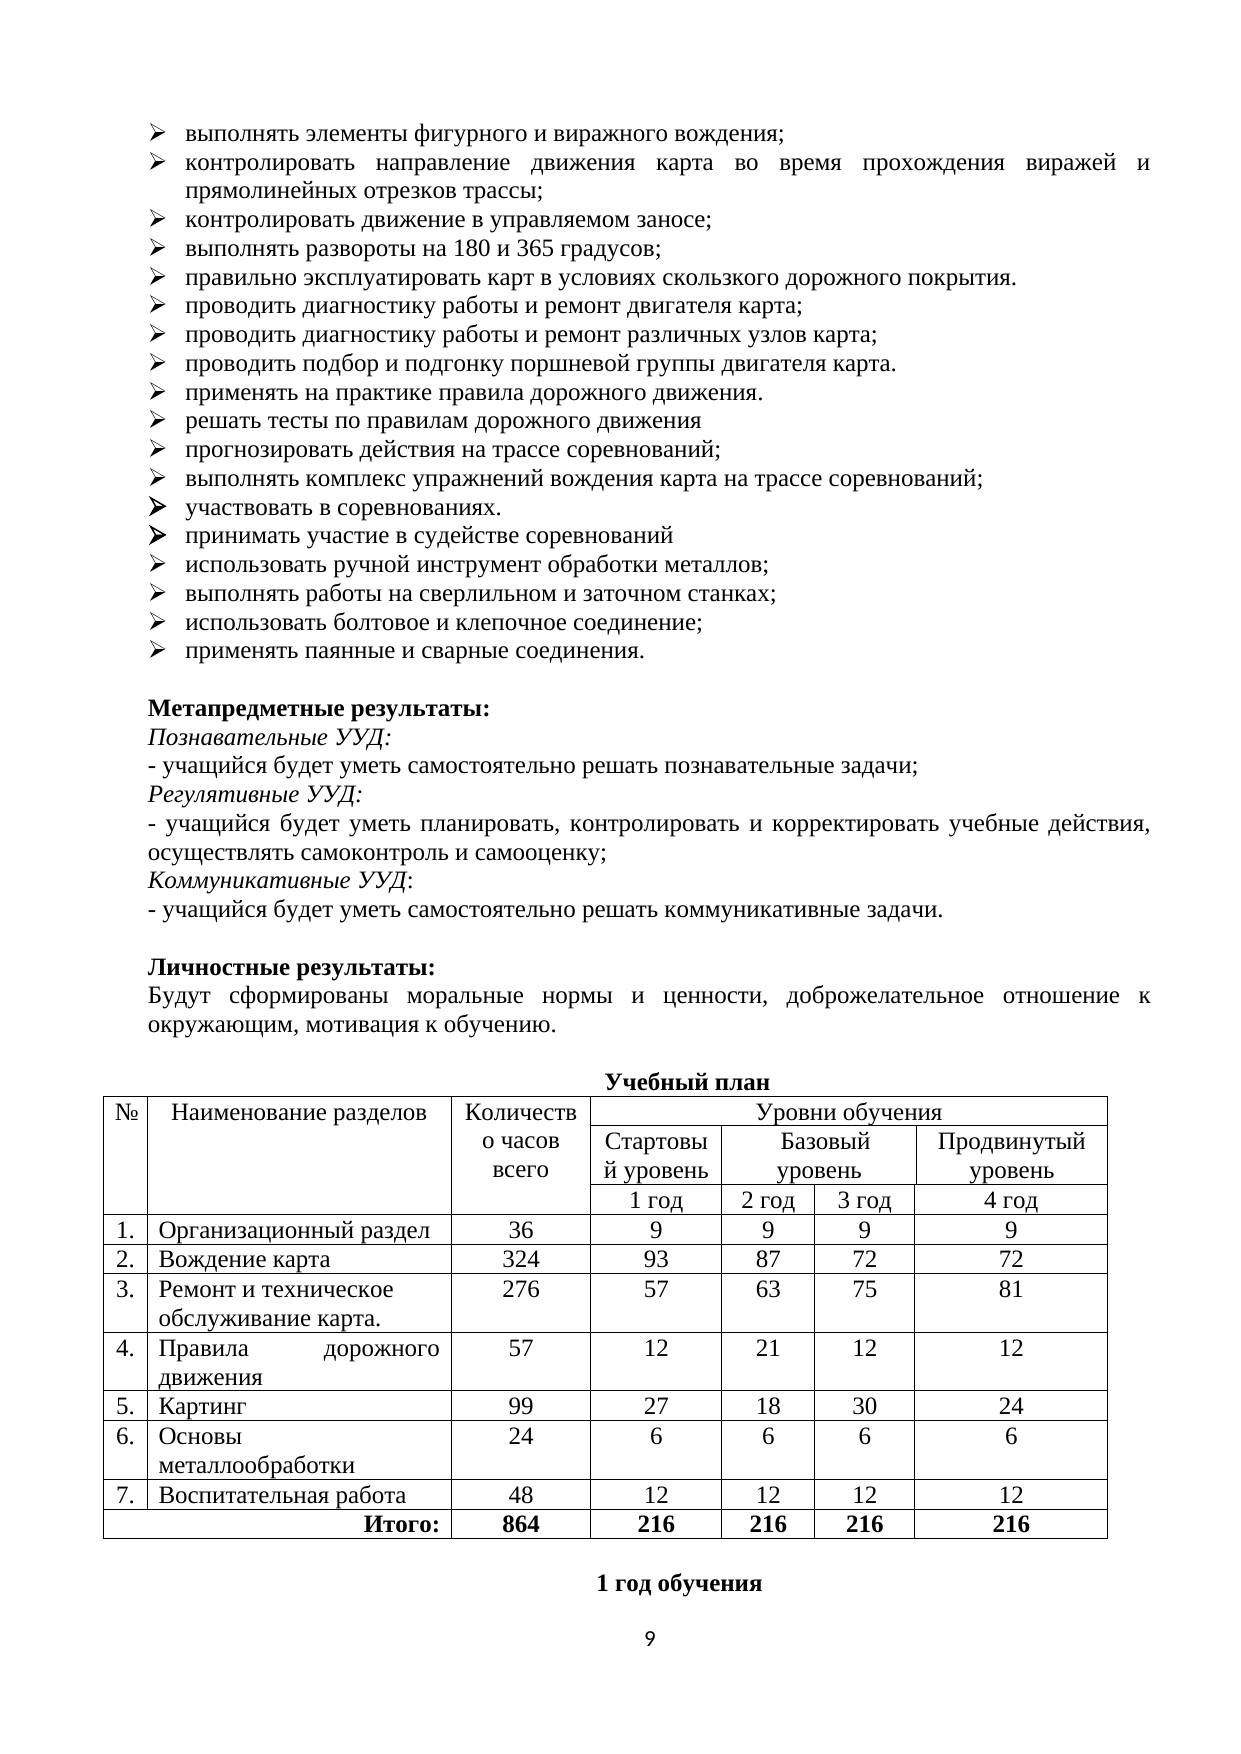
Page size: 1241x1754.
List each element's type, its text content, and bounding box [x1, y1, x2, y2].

table_cell 3. [104, 1274, 147, 1332]
table_cell 4. [104, 1333, 147, 1390]
table_cell 6 [915, 1421, 1107, 1479]
text - учащийся будет уметь планировать, контролировать и корректировать учебные действия, осуществлять самоконтроль и самооценку; [148, 808, 1152, 866]
table_cell 2 год [722, 1185, 814, 1214]
list применять паянные и сварные соединения. [148, 636, 1152, 664]
table_cell 2. [104, 1245, 147, 1273]
table_cell 12 [915, 1333, 1107, 1390]
list выполнять комплекс упражнений вождения карта на трассе соревнований; [148, 463, 1152, 492]
table_cell Вождение карта [148, 1245, 451, 1273]
text Регулятивные УУД: [148, 779, 1152, 808]
text Будут сформированы моральные нормы и ценности, доброжелательное отношение к окружающим, мотивация к обучению. [148, 981, 1152, 1038]
table_cell 5. [104, 1391, 147, 1420]
table_cell 12 [815, 1333, 914, 1390]
table_cell 12 [915, 1480, 1107, 1508]
table_cell 9 [591, 1215, 721, 1243]
list проводить диагностику работы и ремонт двигателя карта; [148, 291, 1152, 319]
table_cell 9 [915, 1215, 1107, 1243]
list контролировать движение в управляемом заносе; [148, 204, 1152, 233]
table_cell 72 [915, 1245, 1107, 1273]
list выполнять развороты на 180 и 365 градусов; [148, 233, 1152, 262]
table_cell 6 [722, 1421, 814, 1479]
list проводить подбор и подгонку поршневой группы двигателя карта. [148, 348, 1152, 377]
table_cell 57 [591, 1274, 721, 1332]
table_cell 75 [815, 1274, 914, 1332]
table_cell 3 год [815, 1185, 914, 1214]
table_cell 9 [722, 1215, 814, 1243]
table_cell 1. [104, 1215, 147, 1243]
table_cell 24 [915, 1391, 1107, 1420]
table_header Количество часов всего [452, 1097, 590, 1214]
table_cell 30 [815, 1391, 914, 1420]
list участвовать в соревнованиях. [148, 492, 1152, 521]
table_cell 12 [591, 1480, 721, 1508]
text Коммуникативные УУД: [148, 866, 1152, 894]
list выполнять элементы фигурного и виражного вождения; [148, 118, 1152, 147]
table_cell 9 [815, 1215, 914, 1243]
table_cell 216 [722, 1510, 814, 1538]
table_cell Основы металлообработки [148, 1421, 451, 1479]
table_cell 864 [452, 1510, 590, 1538]
list прогнозировать действия на трассе соревнований; [148, 434, 1152, 463]
text Личностные результаты: [148, 952, 1152, 981]
table_cell 72 [815, 1245, 914, 1273]
table_cell 48 [452, 1480, 590, 1508]
table_cell Итого: [104, 1510, 451, 1538]
table_header Наименование разделов [148, 1097, 451, 1214]
text Познавательные УУД: [148, 722, 1152, 751]
list правильно эксплуатировать карт в условиях скользкого дорожного покрытия. [148, 262, 1152, 291]
table_cell Правила дорожного движения [148, 1333, 451, 1390]
table_cell 18 [722, 1391, 814, 1420]
text Учебный план [148, 1067, 1152, 1096]
table_cell 12 [722, 1480, 814, 1508]
table_cell 81 [915, 1274, 1107, 1332]
table_cell 216 [591, 1510, 721, 1538]
list принимать участие в судействе соревнований [148, 521, 1152, 549]
table_cell 24 [452, 1421, 590, 1479]
text Метапредметные результаты: [148, 693, 1152, 722]
table_cell 216 [815, 1510, 914, 1538]
table_cell 6. [104, 1421, 147, 1479]
table_header Уровни обучения [591, 1097, 1107, 1125]
table_cell 324 [452, 1245, 590, 1273]
table_cell 36 [452, 1215, 590, 1243]
table_cell 12 [591, 1333, 721, 1390]
table_cell 99 [452, 1391, 590, 1420]
table_cell 27 [591, 1391, 721, 1420]
table_cell 63 [722, 1274, 814, 1332]
table_header № [104, 1097, 147, 1214]
list выполнять работы на сверлильном и заточном станках; [148, 578, 1152, 607]
list применять на практике правила дорожного движения. [148, 377, 1152, 406]
text - учащийся будет уметь самостоятельно решать познавательные задачи; [148, 751, 1152, 779]
table_cell 1 год [591, 1185, 721, 1214]
table_cell Ремонт и техническое обслуживание карта. [148, 1274, 451, 1332]
table_cell 12 [815, 1480, 914, 1508]
table_cell 93 [591, 1245, 721, 1273]
list проводить диагностику работы и ремонт различных узлов карта; [148, 319, 1152, 348]
text 1 год обучения [148, 1568, 1152, 1597]
table_cell 7. [104, 1480, 147, 1508]
table_cell 21 [722, 1333, 814, 1390]
table_cell Организационный раздел [148, 1215, 451, 1243]
table_cell 57 [452, 1333, 590, 1390]
list использовать болтовое и клепочное соединение; [148, 607, 1152, 636]
table_cell 6 [815, 1421, 914, 1479]
table_cell 6 [591, 1421, 721, 1479]
table_cell 276 [452, 1274, 590, 1332]
list контролировать направление движения карта во время прохождения виражей и прямолинейных отрезков трассы; [148, 147, 1152, 204]
list решать тесты по правилам дорожного движения [148, 406, 1152, 434]
table_cell 4 год [915, 1185, 1107, 1214]
table_cell 87 [722, 1245, 814, 1273]
table_cell Картинг [148, 1391, 451, 1420]
text - учащийся будет уметь самостоятельно решать коммуникативные задачи. [148, 894, 1152, 923]
table_cell 216 [915, 1510, 1107, 1538]
table_cell Продвинутый уровень [917, 1126, 1107, 1184]
table_cell Базовый уровень [722, 1126, 916, 1184]
table_cell Стартовый уровень [591, 1126, 721, 1184]
table_cell Воспитательная работа [148, 1480, 451, 1508]
list использовать ручной инструмент обработки металлов; [148, 549, 1152, 578]
